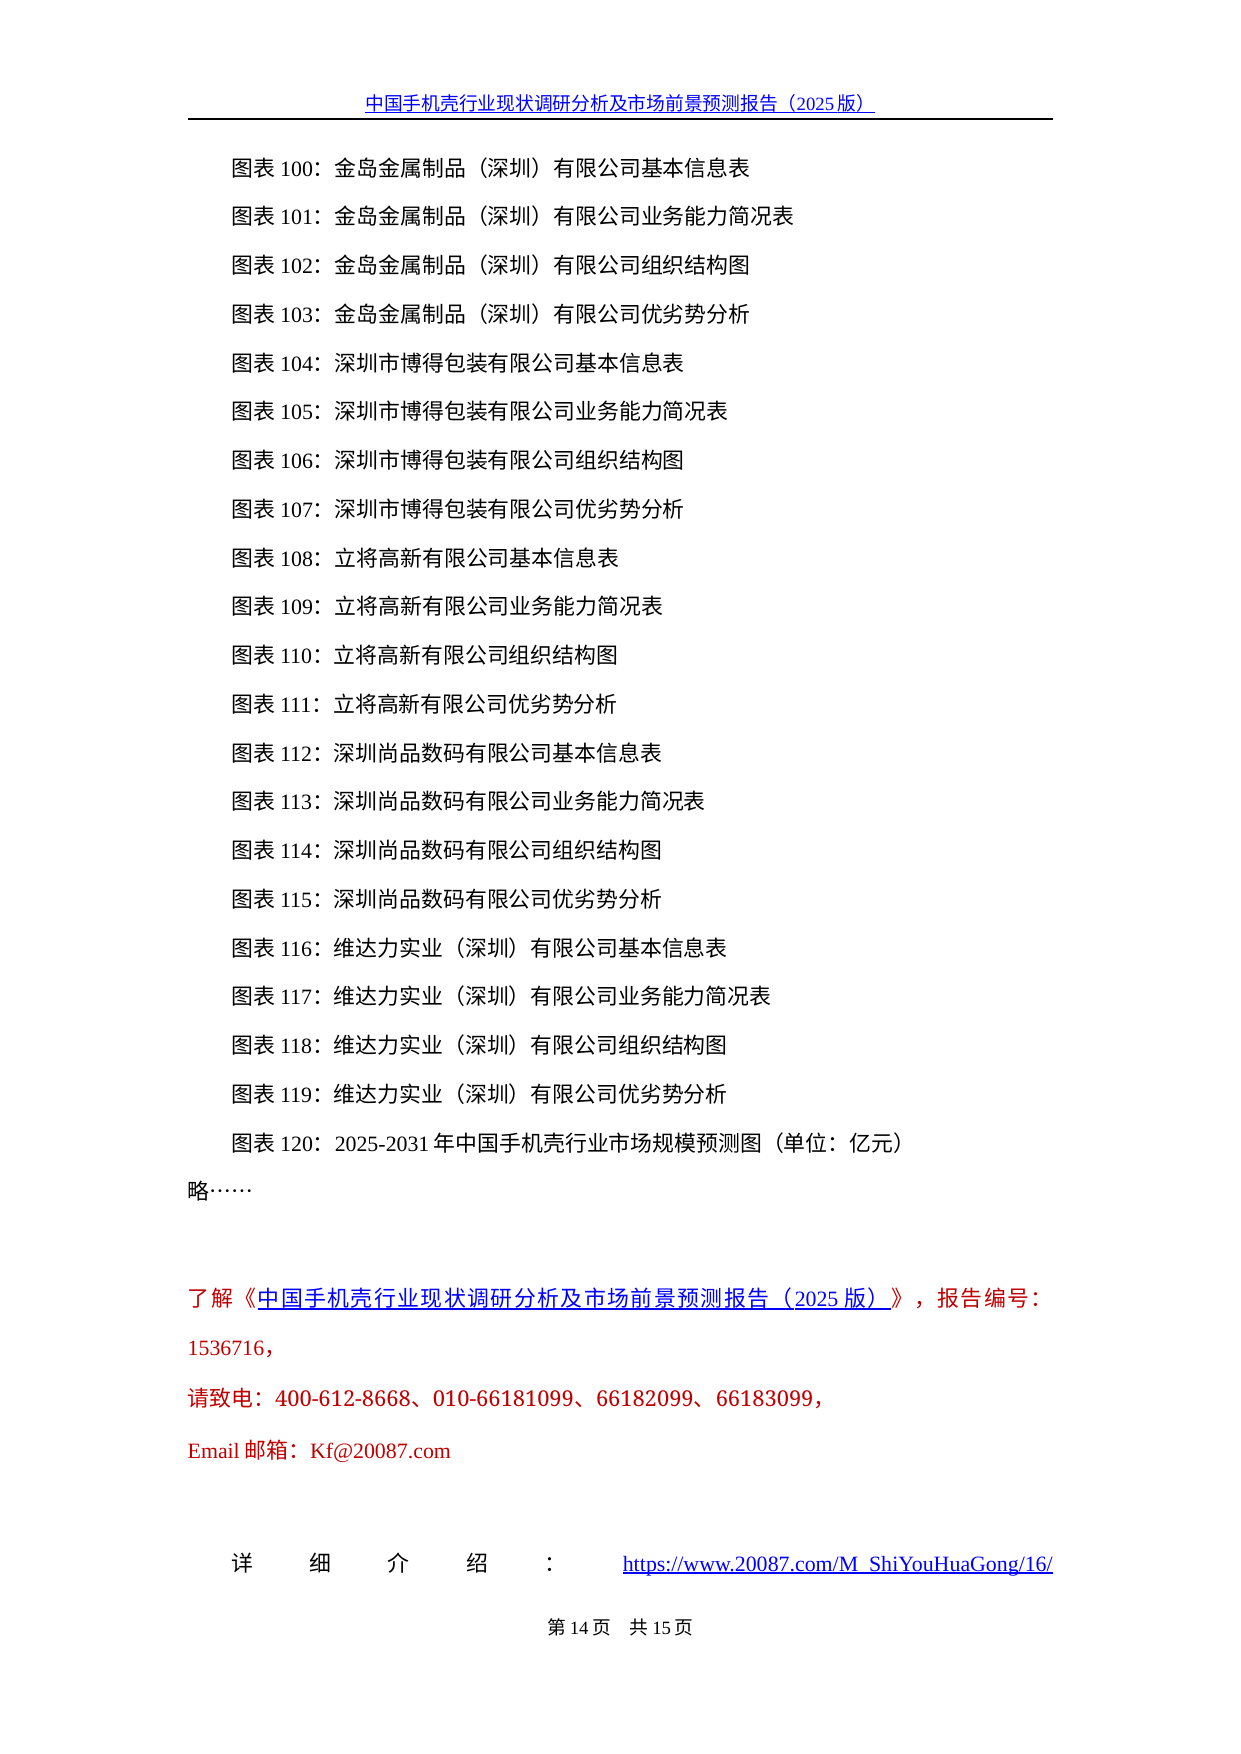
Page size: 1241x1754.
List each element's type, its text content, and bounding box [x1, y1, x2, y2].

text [187, 1545, 1053, 1578]
text Email邮箱：Kf@20087.com [187, 1432, 1053, 1465]
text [187, 150, 1053, 1206]
text 请致电：400-612-8668、010-66181099、66182099、66183099， [187, 1381, 1053, 1413]
text 了解《中国手机壳行业现状调研分析及市场前景预测报告（2025版）》，报告编号：1536716， [187, 1280, 1053, 1362]
